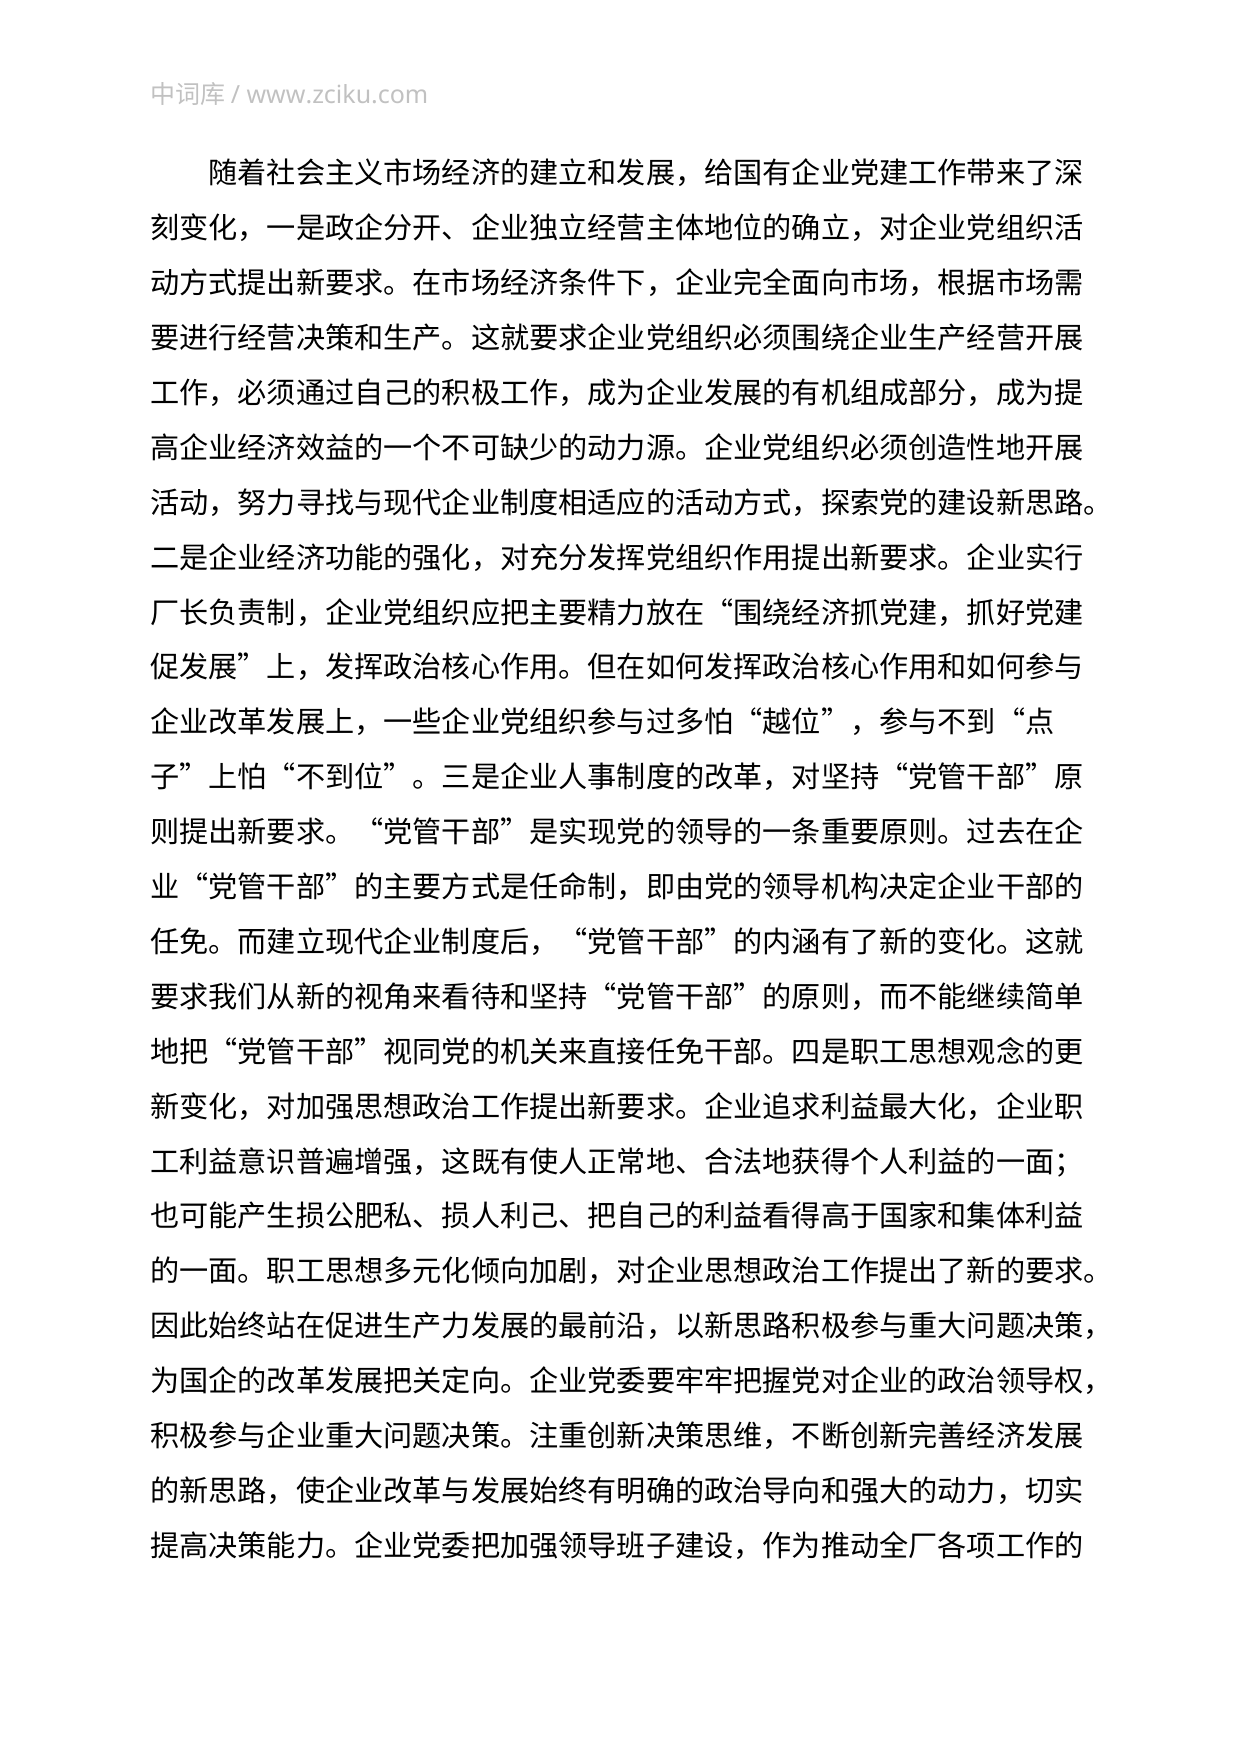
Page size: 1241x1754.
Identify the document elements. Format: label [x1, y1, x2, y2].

text [150, 150, 1090, 1565]
